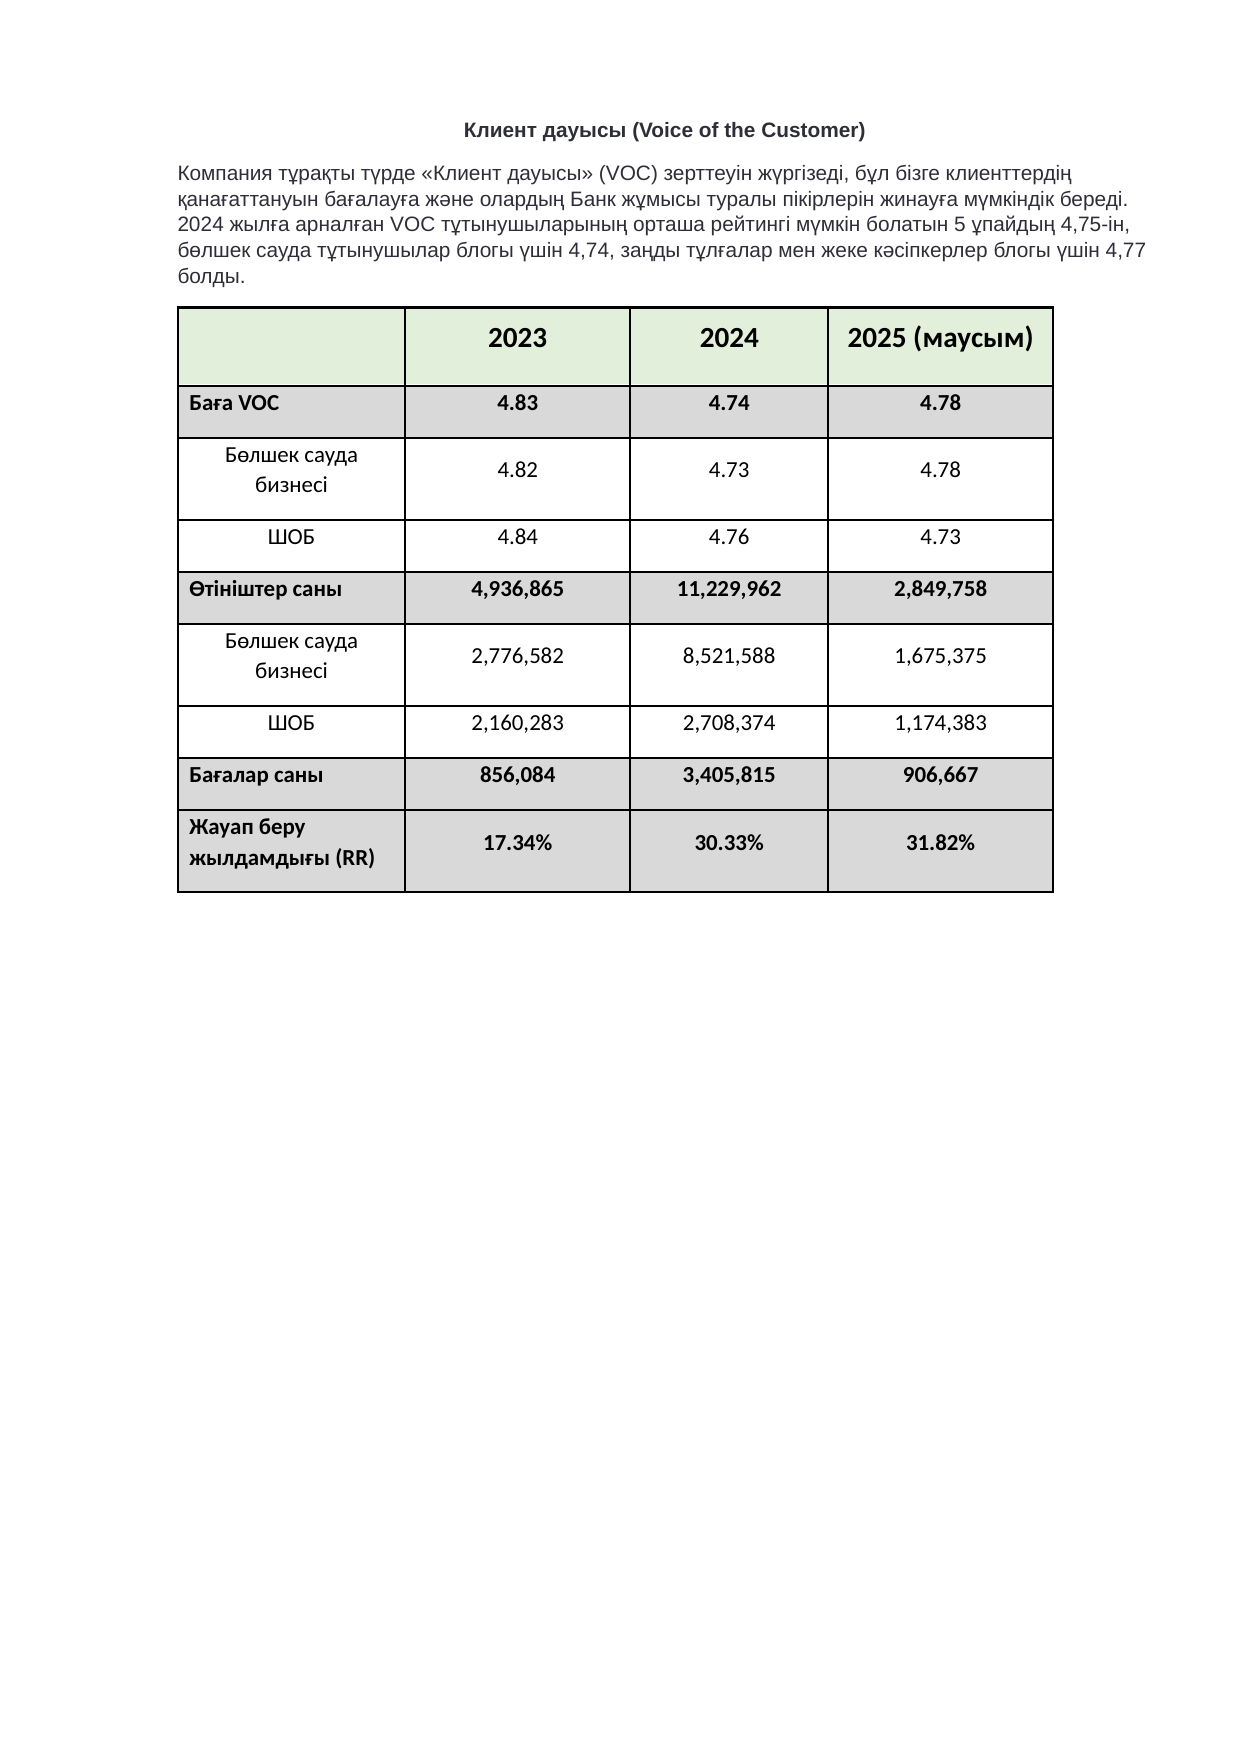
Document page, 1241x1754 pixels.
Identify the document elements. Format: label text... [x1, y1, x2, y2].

table_cell Өтініштер саны [179, 573, 404, 623]
table_cell 4.78 [829, 439, 1052, 519]
table_cell 2,708,374 [631, 707, 827, 757]
table_cell Жауап беру жылдамдығы (RR) [179, 811, 404, 891]
table_cell 11,229,962 [631, 573, 827, 623]
table_cell 906,667 [829, 759, 1052, 809]
table_cell 2,849,758 [829, 573, 1052, 623]
table_cell 31.82% [829, 811, 1052, 891]
table_cell 4.73 [829, 521, 1052, 571]
table_cell 1,675,375 [829, 625, 1052, 705]
table_cell Бағалар саны [179, 759, 404, 809]
table_cell 4.84 [406, 521, 629, 571]
table_cell 856,084 [406, 759, 629, 809]
table_cell 4.74 [631, 387, 827, 437]
table_cell ШОБ [179, 707, 404, 757]
table_cell 17.34% [406, 811, 629, 891]
table_header 2024 [631, 309, 827, 384]
text Клиент дауысы (Voice of the Customer) [177, 118, 1152, 142]
table_cell 4.78 [829, 387, 1052, 437]
table_header [179, 309, 404, 384]
table_cell 2,776,582 [406, 625, 629, 705]
table_cell ШОБ [179, 521, 404, 571]
table_header 2023 [406, 309, 629, 384]
table_cell 4.82 [406, 439, 629, 519]
table_cell 30.33% [631, 811, 827, 891]
text Компания тұрақты түрде «Клиент дауысы» (VOC) зерттеуін жүргізеді, бұл бізге клиенттердің қанағаттануын бағалауға және олардың Банк жұмысы туралы пікірлерін жинауға мүмкіндік береді. 2024 жылға арналған VOC тұтынушыларының орташа рейтингі мүмкін болатын 5 ұпайдың 4,75-ін, бөлшек сауда тұтынушылар блогы үшін 4,74, заңды тұлғалар мен жеке кәсіпкерлер блогы үшін 4,77 болды. [177, 161, 1152, 288]
table_cell 8,521,588 [631, 625, 827, 705]
table_cell 4.83 [406, 387, 629, 437]
table_cell 3,405,815 [631, 759, 827, 809]
table_cell 4.76 [631, 521, 827, 571]
table_cell Бөлшек сауда бизнесі [179, 625, 404, 705]
table_cell Баға VOC [179, 387, 404, 437]
table_cell 4,936,865 [406, 573, 629, 623]
table_cell 2,160,283 [406, 707, 629, 757]
table_header 2025 (маусым) [829, 309, 1052, 384]
table_cell Бөлшек сауда бизнесі [179, 439, 404, 519]
table_cell 4.73 [631, 439, 827, 519]
table_cell 1,174,383 [829, 707, 1052, 757]
